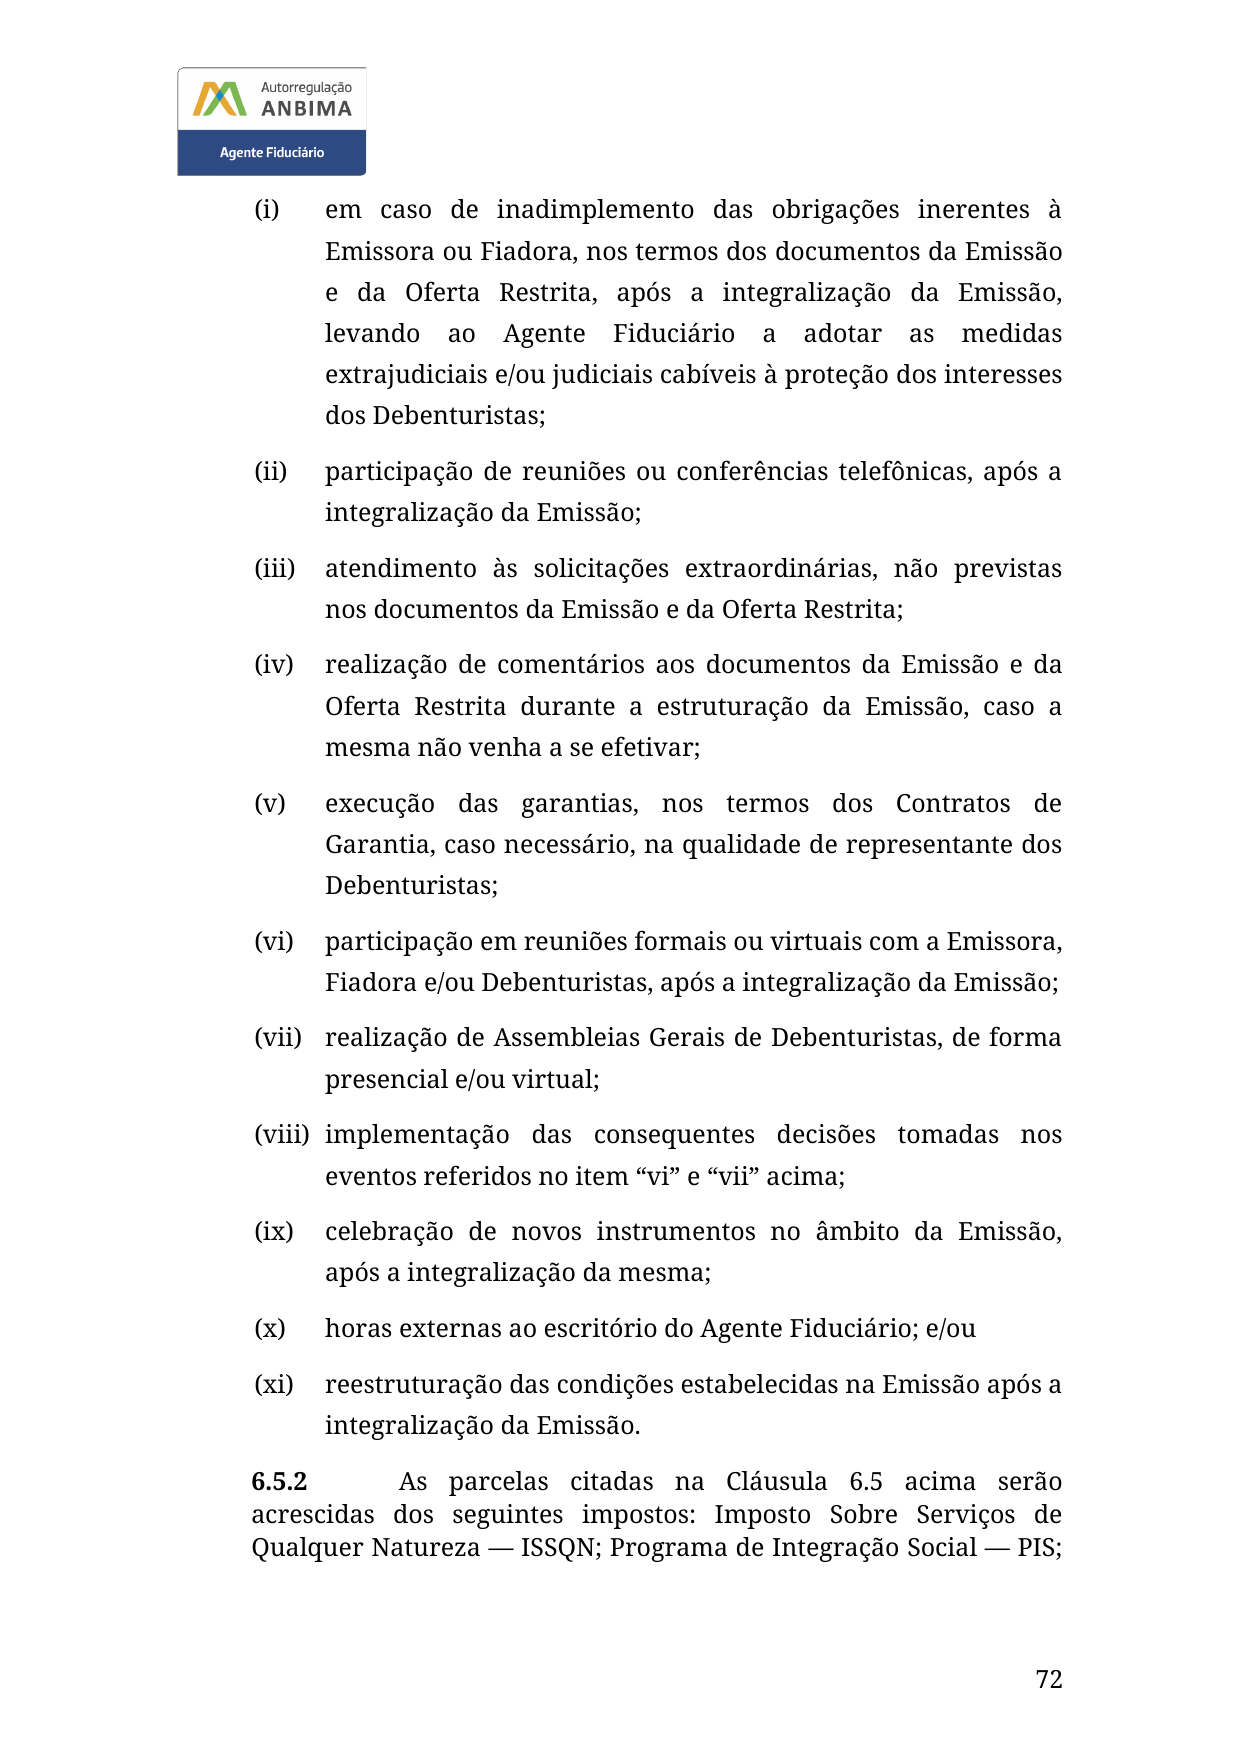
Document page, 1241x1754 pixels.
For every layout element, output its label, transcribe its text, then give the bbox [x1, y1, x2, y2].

text em caso de inadimplemento das obrigações inerentes à Emissora ou Fiadora, nos termos dos documentos da Emissão e da Oferta Restrita, após a integralização da Emissão, levando ao Agente Fiduciário a adotar as medidas extrajudiciais e/ou judiciais cabíveis à proteção dos interesses dos Debenturistas; [254, 192, 1063, 432]
text participação em reuniões formais ou virtuais com a Emissora, Fiadora e/ou Debenturistas, após a integralização da Emissão; [254, 923, 1063, 998]
picture [177, 67, 367, 176]
text atendimento às solicitações extraordinárias, não previstas nos documentos da Emissão e da Oferta Restrita; [254, 550, 1063, 626]
text implementação das consequentes decisões tomadas nos eventos referidos no item “vi” e “vii” acima; [254, 1117, 1063, 1192]
text realização de Assembleias Gerais de Debenturistas, de forma presencial e/ou virtual; [254, 1020, 1063, 1095]
text celebração de novos instrumentos no âmbito da Emissão, após a integralização da mesma; [254, 1214, 1063, 1289]
text participação de reuniões ou conferências telefônicas, após a integralização da Emissão; [254, 453, 1063, 529]
text horas externas ao escritório do Agente Fiduciário; e/ou [254, 1311, 1063, 1345]
text realização de comentários aos documentos da Emissão e da Oferta Restrita durante a estruturação da Emissão, caso a mesma não venha a se efetivar; [254, 647, 1063, 763]
text execução das garantias, nos termos dos Contratos de Garantia, caso necessário, na qualidade de representante dos Debenturistas; [254, 785, 1063, 902]
text reestruturação das condições estabelecidas na Emissão após a integralização da Emissão. [254, 1366, 1063, 1442]
